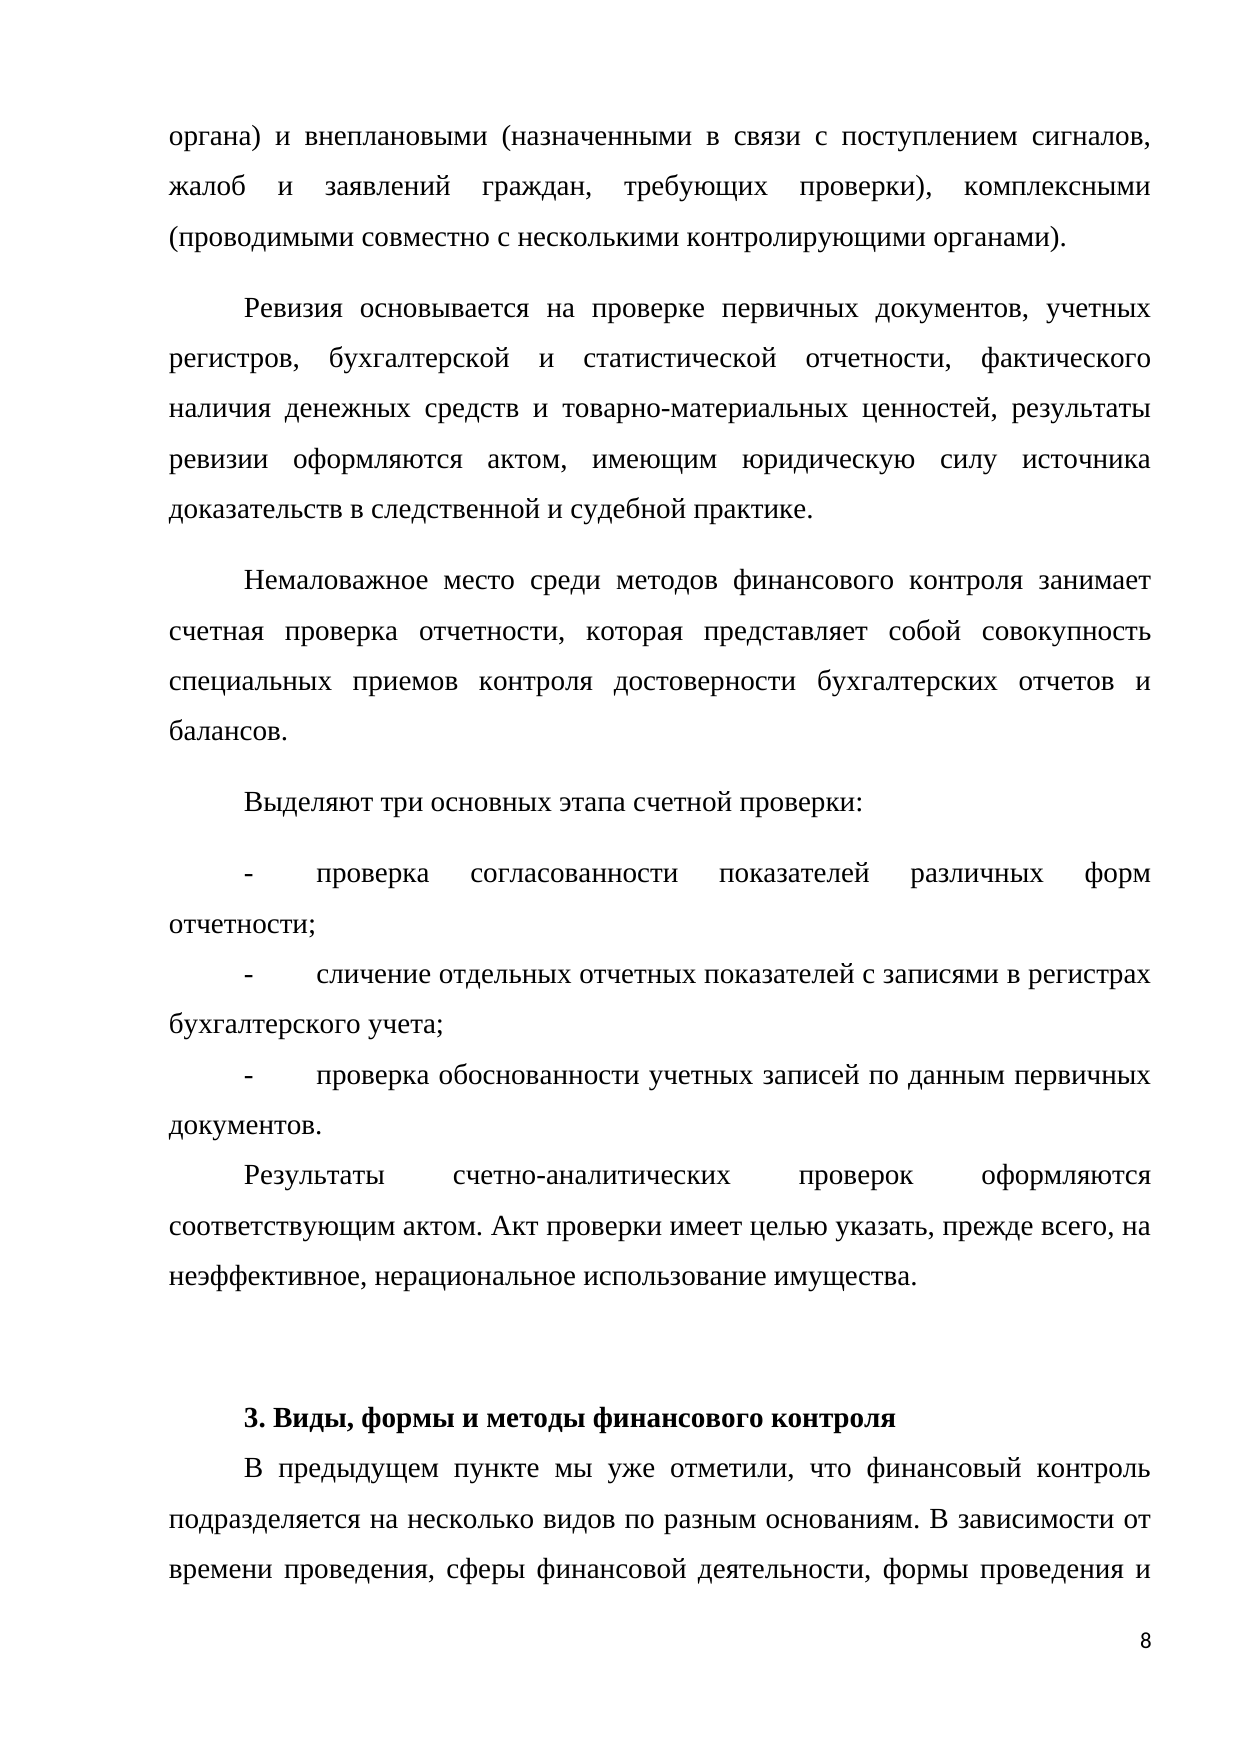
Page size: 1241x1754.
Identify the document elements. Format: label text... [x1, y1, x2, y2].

text Выделяют три основных этапа счетной проверки: [169, 784, 1152, 818]
subtitle 3. Виды, формы и методы финансового контроля [169, 1400, 1152, 1434]
list проверка обоснованности учетных записей по данным первичных документов. [169, 1057, 1152, 1141]
text Немаловажное место среди методов финансового контроля занимает счетная проверка отчетности, которая представляет собой совокупность специальных приемов контроля достоверности бухгалтерских отчетов и балансов. [169, 562, 1152, 747]
text Результаты счетно-аналитических проверок оформляются соответствующим актом. Акт проверки имеет целью указать, прежде всего, на неэффективное, нерациональное использование имущества. [169, 1157, 1152, 1292]
list проверка согласованности показателей различных форм отчетности; [169, 856, 1152, 939]
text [169, 118, 1152, 252]
text Ревизия основывается на проверке первичных документов, учетных регистров, бухгалтерской и статистической отчетности, фактического наличия денежных средств и товарно-материальных ценностей, результаты ревизии оформляются актом, имеющим юридическую силу источника доказательств в следственной и судебной практике. [169, 290, 1152, 525]
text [169, 1451, 1152, 1585]
list сличение отдельных отчетных показателей с записями в регистрах бухгалтерского учета; [169, 956, 1152, 1040]
